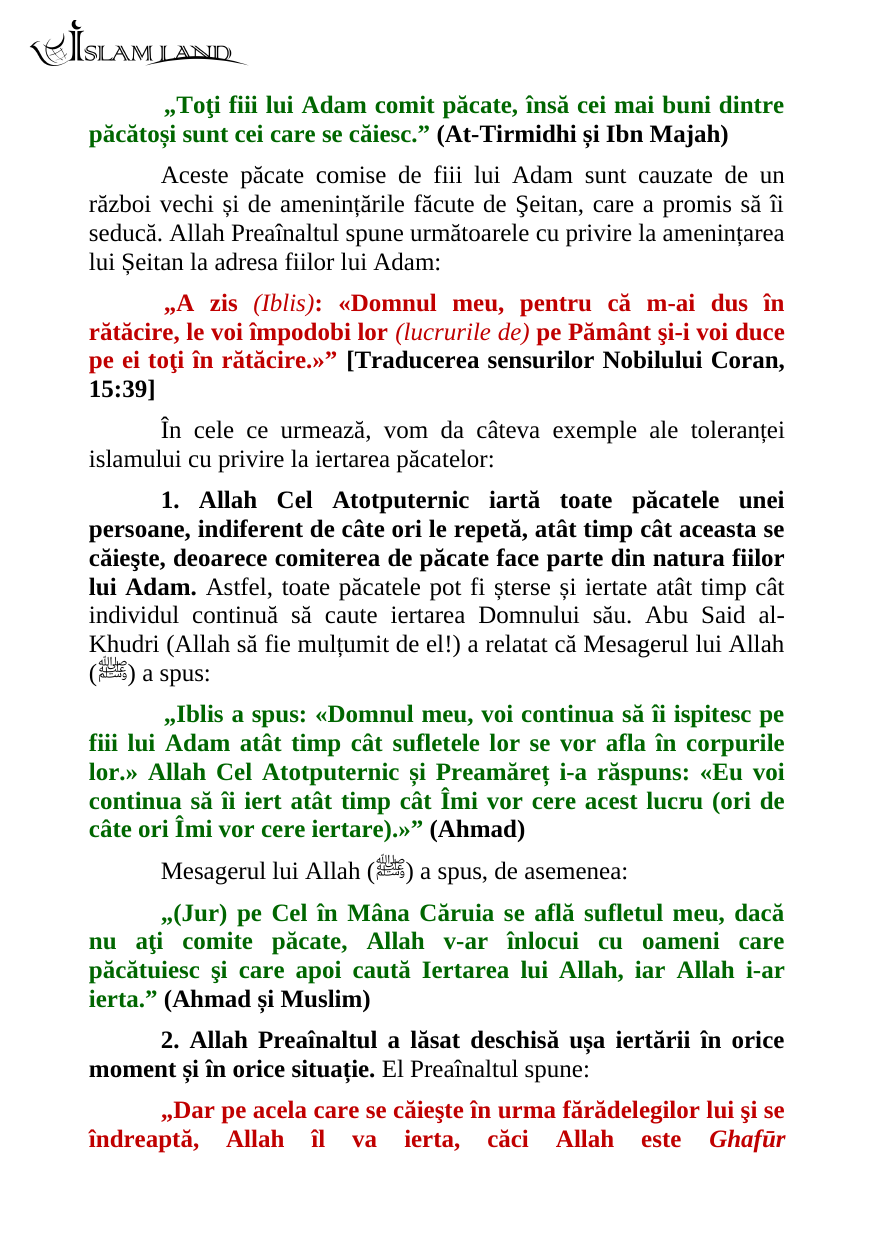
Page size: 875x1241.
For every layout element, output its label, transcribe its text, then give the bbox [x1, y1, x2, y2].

text Aceste păcate comise de fiii lui Adam sunt cauzate de un război vechi și de amenințările făcute de Şeitan, care a promis să îi seducă. Allah Preaînaltul spune următoarele cu privire la amenințarea lui Șeitan la adresa fiilor lui Adam: [89, 160, 785, 275]
text „Iblis a spus: «Domnul meu, voi continua să îi ispitesc pe fiii lui Adam atât timp cât sufletele lor se vor afla în corpurile lor.» Allah Cel Atotputernic și Preamăreț i-a răspuns: «Eu voi continua să îi iert atât timp cât Îmi vor cere acest lucru (ori de câte ori Îmi vor cere iertare).»” (Ahmad) [89, 699, 785, 843]
text „A zis (Iblis): «Domnul meu, pentru că m-ai dus în rătăcire, le voi împodobi lor (lucrurile de) pe Pământ şi-i voi duce pe ei toţi în rătăcire.»” [Traducerea sensurilor Nobilului Coran, 15:39] [89, 288, 785, 403]
text Mesagerul lui Allah (ﷺ) a spus, de asemenea: [89, 856, 785, 885]
picture [29, 20, 249, 66]
text 2. Allah Preaînaltul a lăsat deschisă ușa iertării în orice moment și în orice situație. El Preaînaltul spune: [89, 1025, 785, 1083]
text „(Jur) pe Cel în Mâna Căruia se află sufletul meu, dacă nu aţi comite păcate, Allah v-ar înlocui cu oameni care păcătuiesc şi care apoi caută Iertarea lui Allah, iar Allah i-ar ierta.” (Ahmad și Muslim) [89, 898, 785, 1013]
text 1. Allah Cel Atotputernic iartă toate păcatele unei persoane, indiferent de câte ori le repetă, atât timp cât aceasta se căieşte, deoarece comiterea de păcate face parte din natura fiilor lui Adam. Astfel, toate păcatele pot fi șterse și iertate atât timp cât individul continuă să caute iertarea Domnului său. Abu Said al-Khudri (Allah să fie mulțumit de el!) a relatat că Mesagerul lui Allah (ﷺ) a spus: [89, 485, 785, 687]
text „Toţi fiii lui Adam comit păcate, însă cei mai buni dintre păcătoși sunt cei care se căiesc.” (At-Tirmidhi și Ibn Majah) [89, 90, 785, 148]
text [89, 1095, 785, 1153]
text În cele ce urmează, vom da câteva exemple ale toleranței islamului cu privire la iertarea păcatelor: [89, 415, 785, 473]
